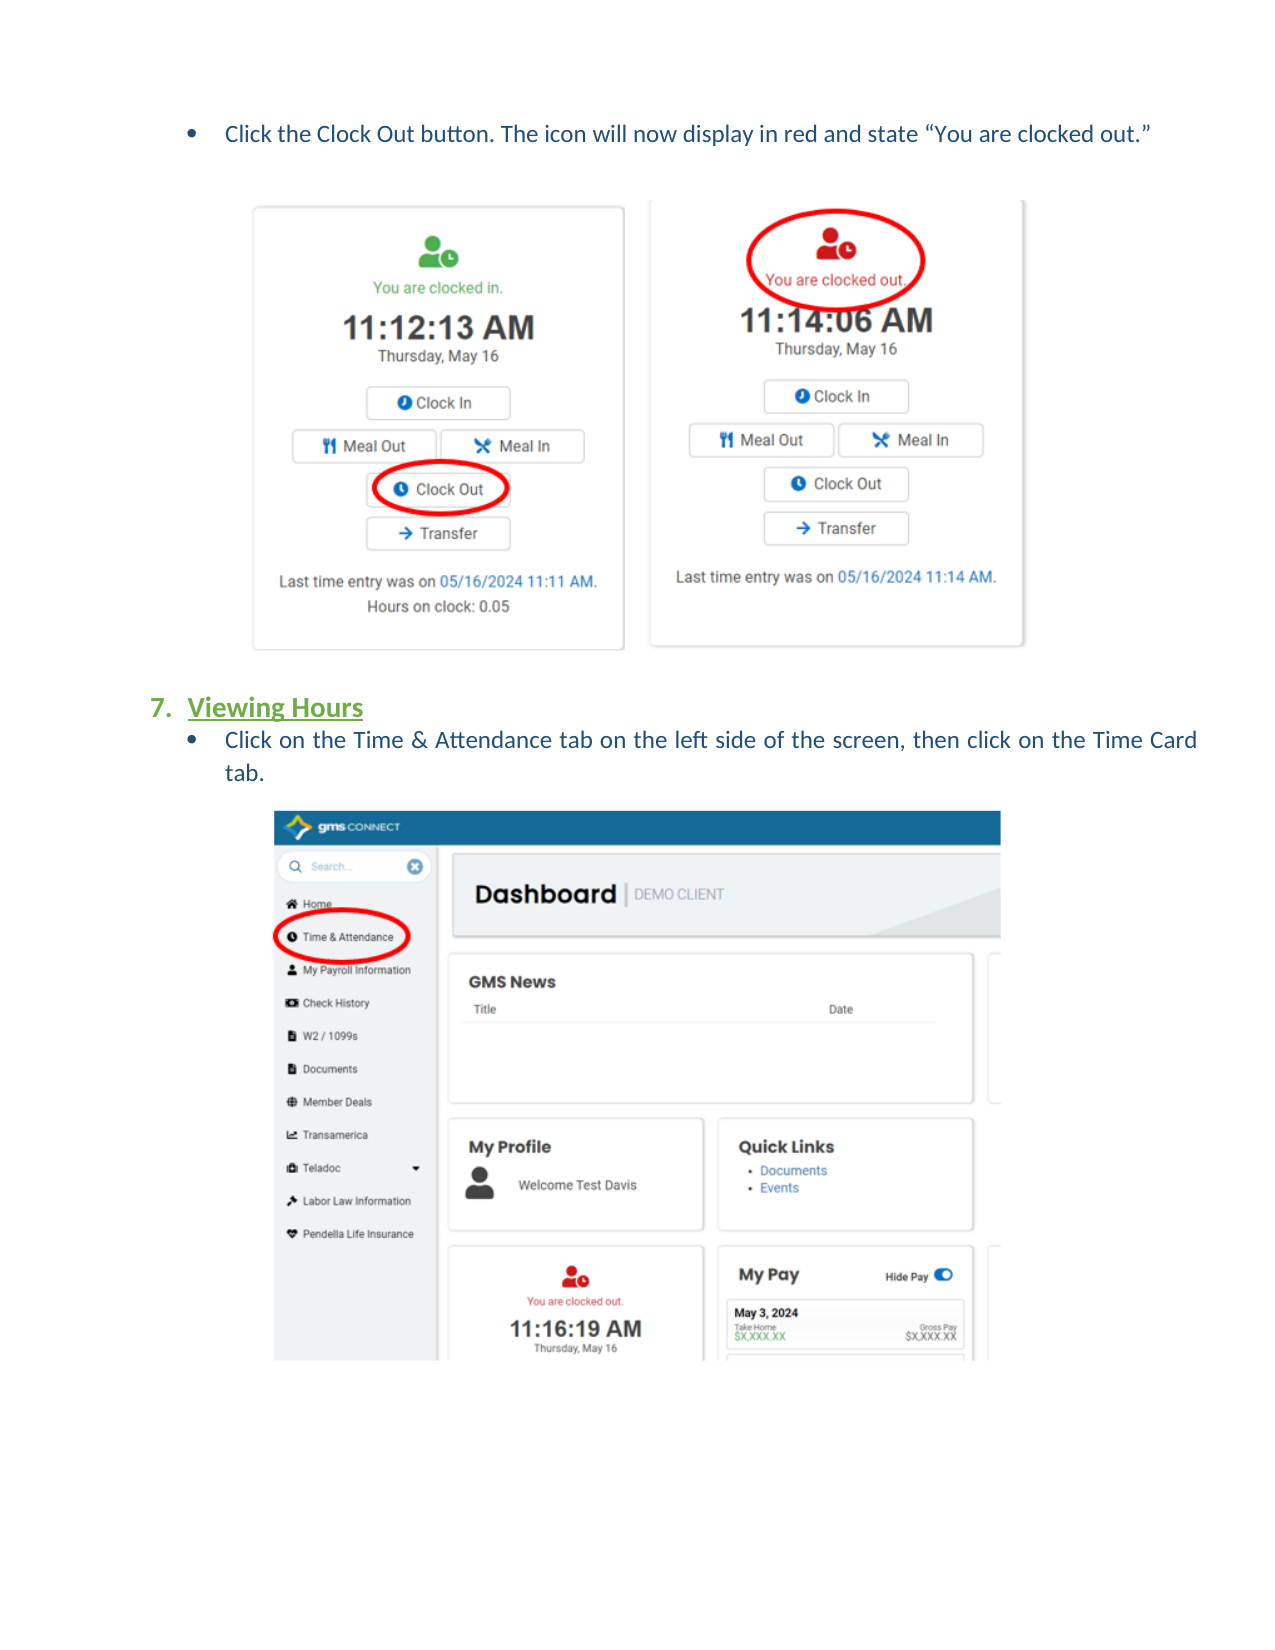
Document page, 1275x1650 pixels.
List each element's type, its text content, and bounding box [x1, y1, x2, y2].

list Click the Clock Out button. The icon will now display in red and state “You are clocked out.” [187, 118, 1200, 148]
list Viewing Hours [150, 689, 1200, 724]
list Click on the Time & Attendance tab on the left side of the screen, then click on the Time Card tab. [187, 724, 1200, 788]
picture [243, 200, 1032, 653]
picture [268, 806, 1007, 1372]
